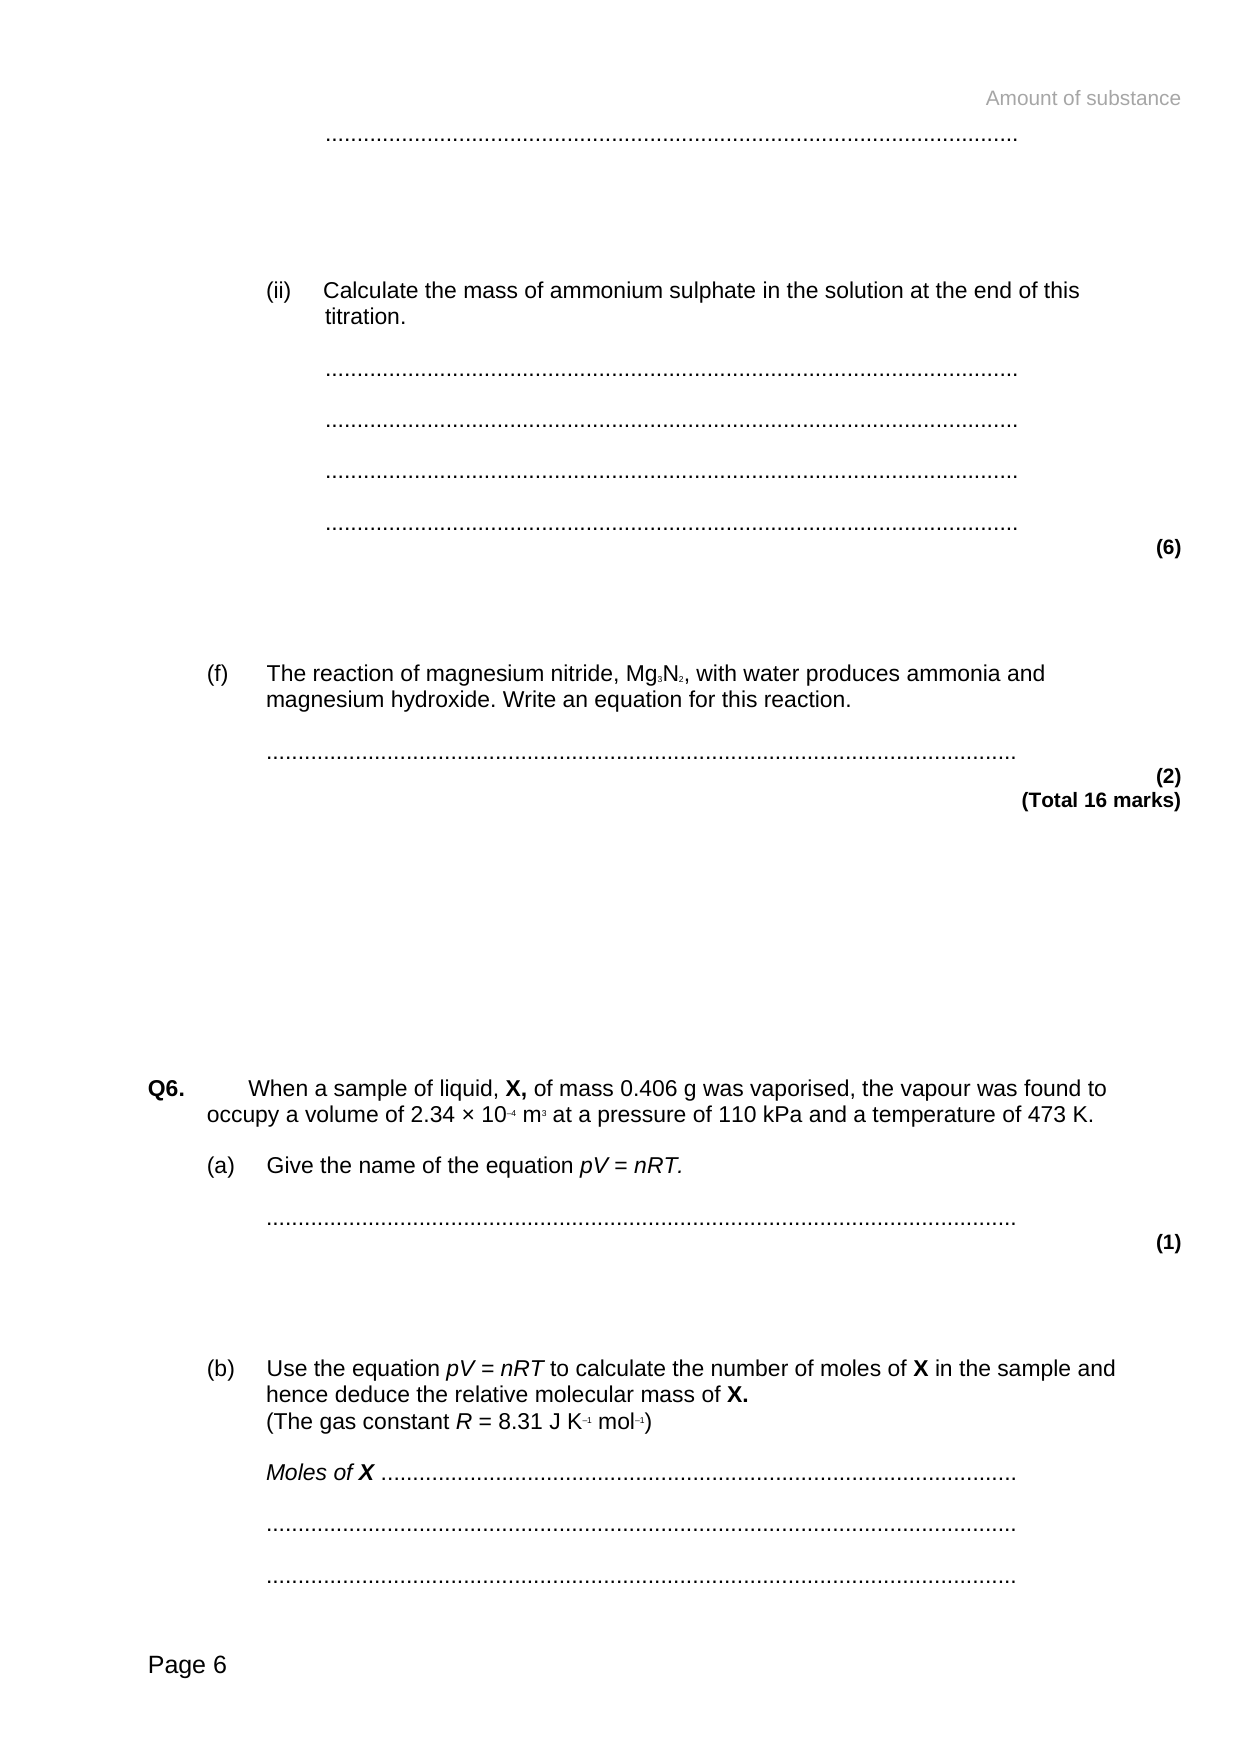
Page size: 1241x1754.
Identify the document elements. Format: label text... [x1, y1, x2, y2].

text ............................................................................................................. [325, 354, 1122, 381]
text (b) Use the equation pV = nRT to calculate the number of moles of X in the sample and hence deduce the relative molecular mass of X. (The gas constant R = 8.31 J K–1 mol–1) [207, 1355, 1122, 1434]
text ............................................................................................................. [325, 509, 1122, 535]
text ............................................................................................................. [325, 457, 1122, 484]
text ............................................................................................................. [325, 406, 1122, 432]
text (ii) Calculate the mass of ammonium sulphate in the solution at the end of this titration. [266, 277, 1122, 329]
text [325, 120, 1122, 146]
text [266, 1510, 1122, 1537]
text (2) [148, 764, 1181, 788]
text (f) The reaction of magnesium nitride, Mg3N2, with water produces ammonia and magnesium hydroxide. Write an equation for this reaction. [207, 660, 1122, 713]
text ...................................................................................................................... [266, 1204, 1122, 1230]
text Moles of X .................................................................................................... [266, 1459, 1122, 1485]
text (a) Give the name of the equation pV = nRT. [207, 1152, 1122, 1179]
text Q6. When a sample of liquid, X, of mass 0.406 g was vaporised, the vapour was found to occupy a volume of 2.34 × 10–4 m3 at a pressure of 110 kPa and a temperature of 473 K. [148, 1075, 1122, 1127]
text (1) [148, 1230, 1181, 1254]
text ...................................................................................................................... [266, 738, 1122, 764]
text (Total 16 marks) [148, 788, 1181, 812]
text (6) [148, 535, 1181, 559]
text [266, 1562, 1122, 1588]
